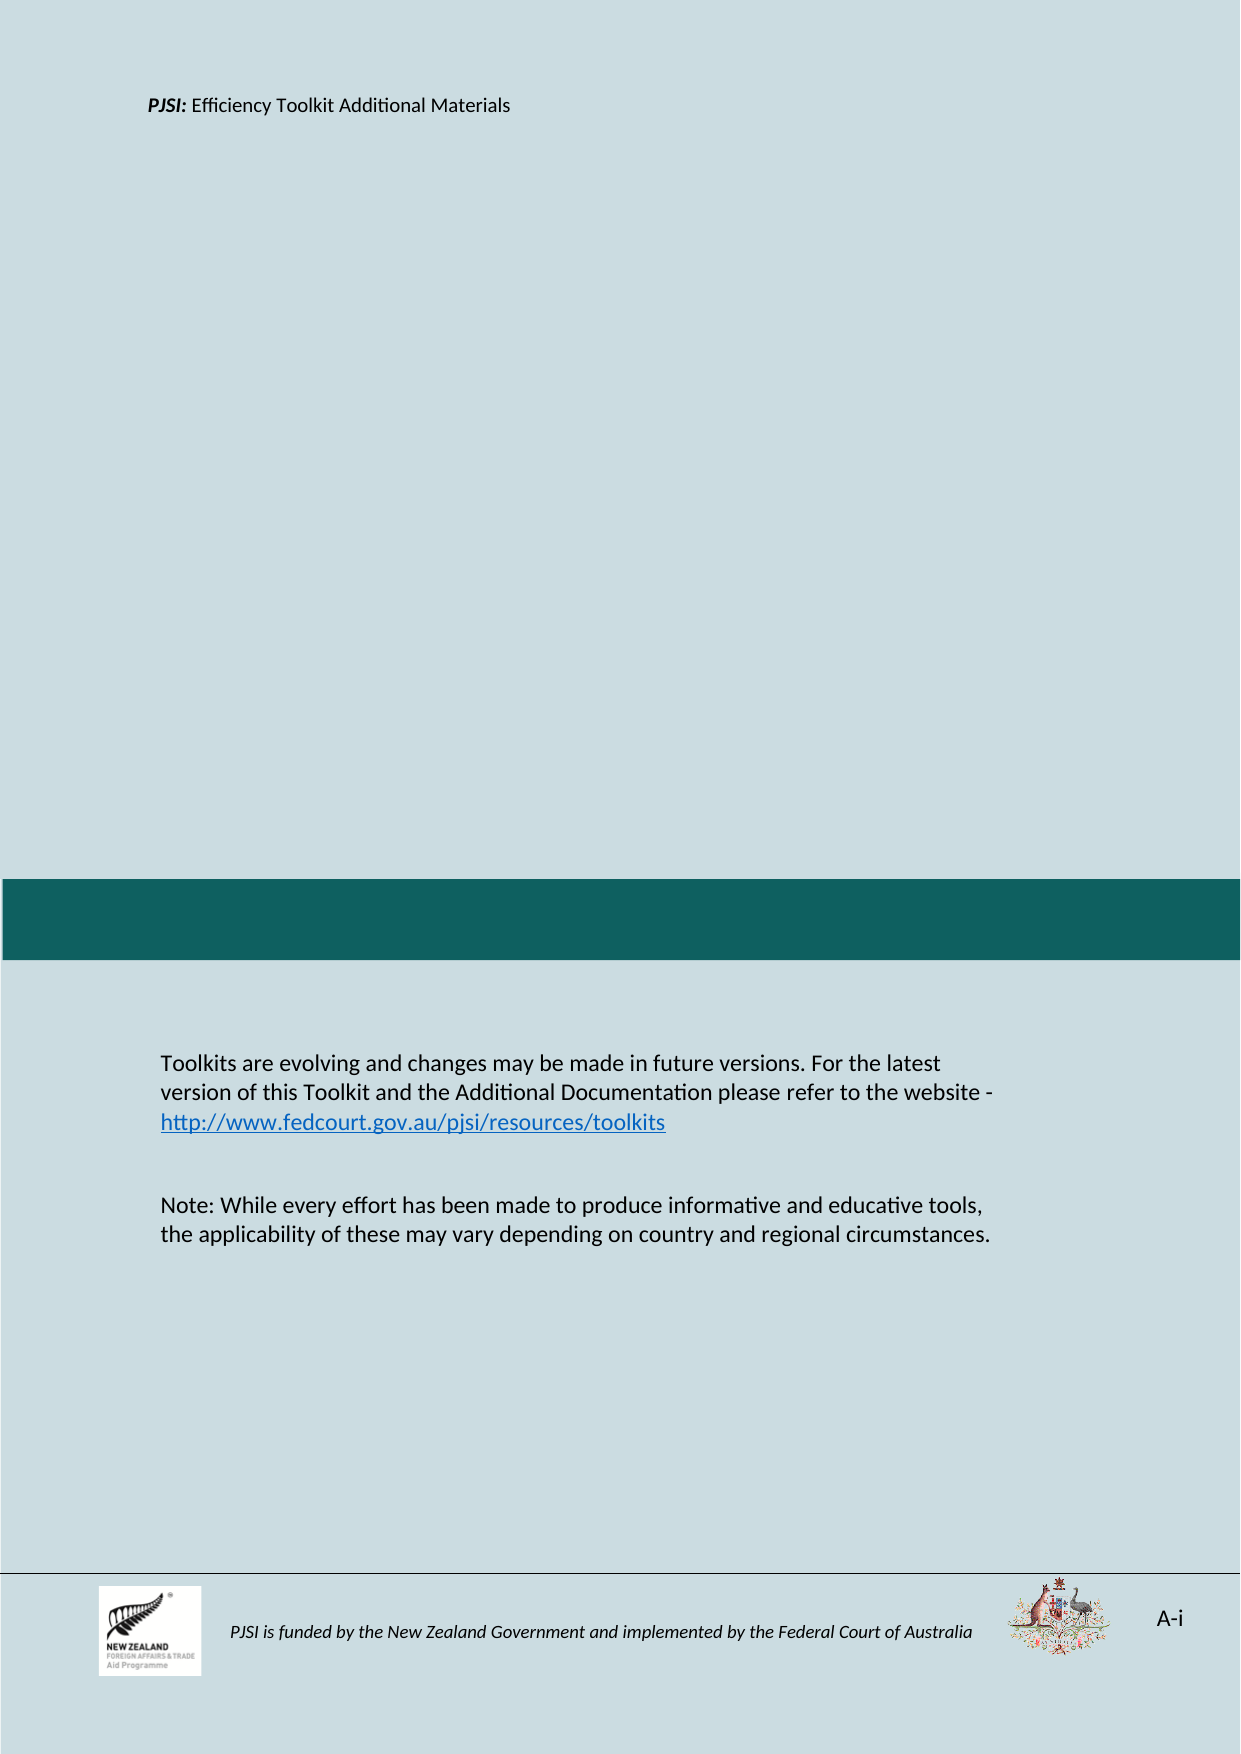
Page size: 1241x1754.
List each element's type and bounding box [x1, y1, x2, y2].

picture [1003, 1574, 1115, 1657]
picture [98, 1586, 202, 1676]
